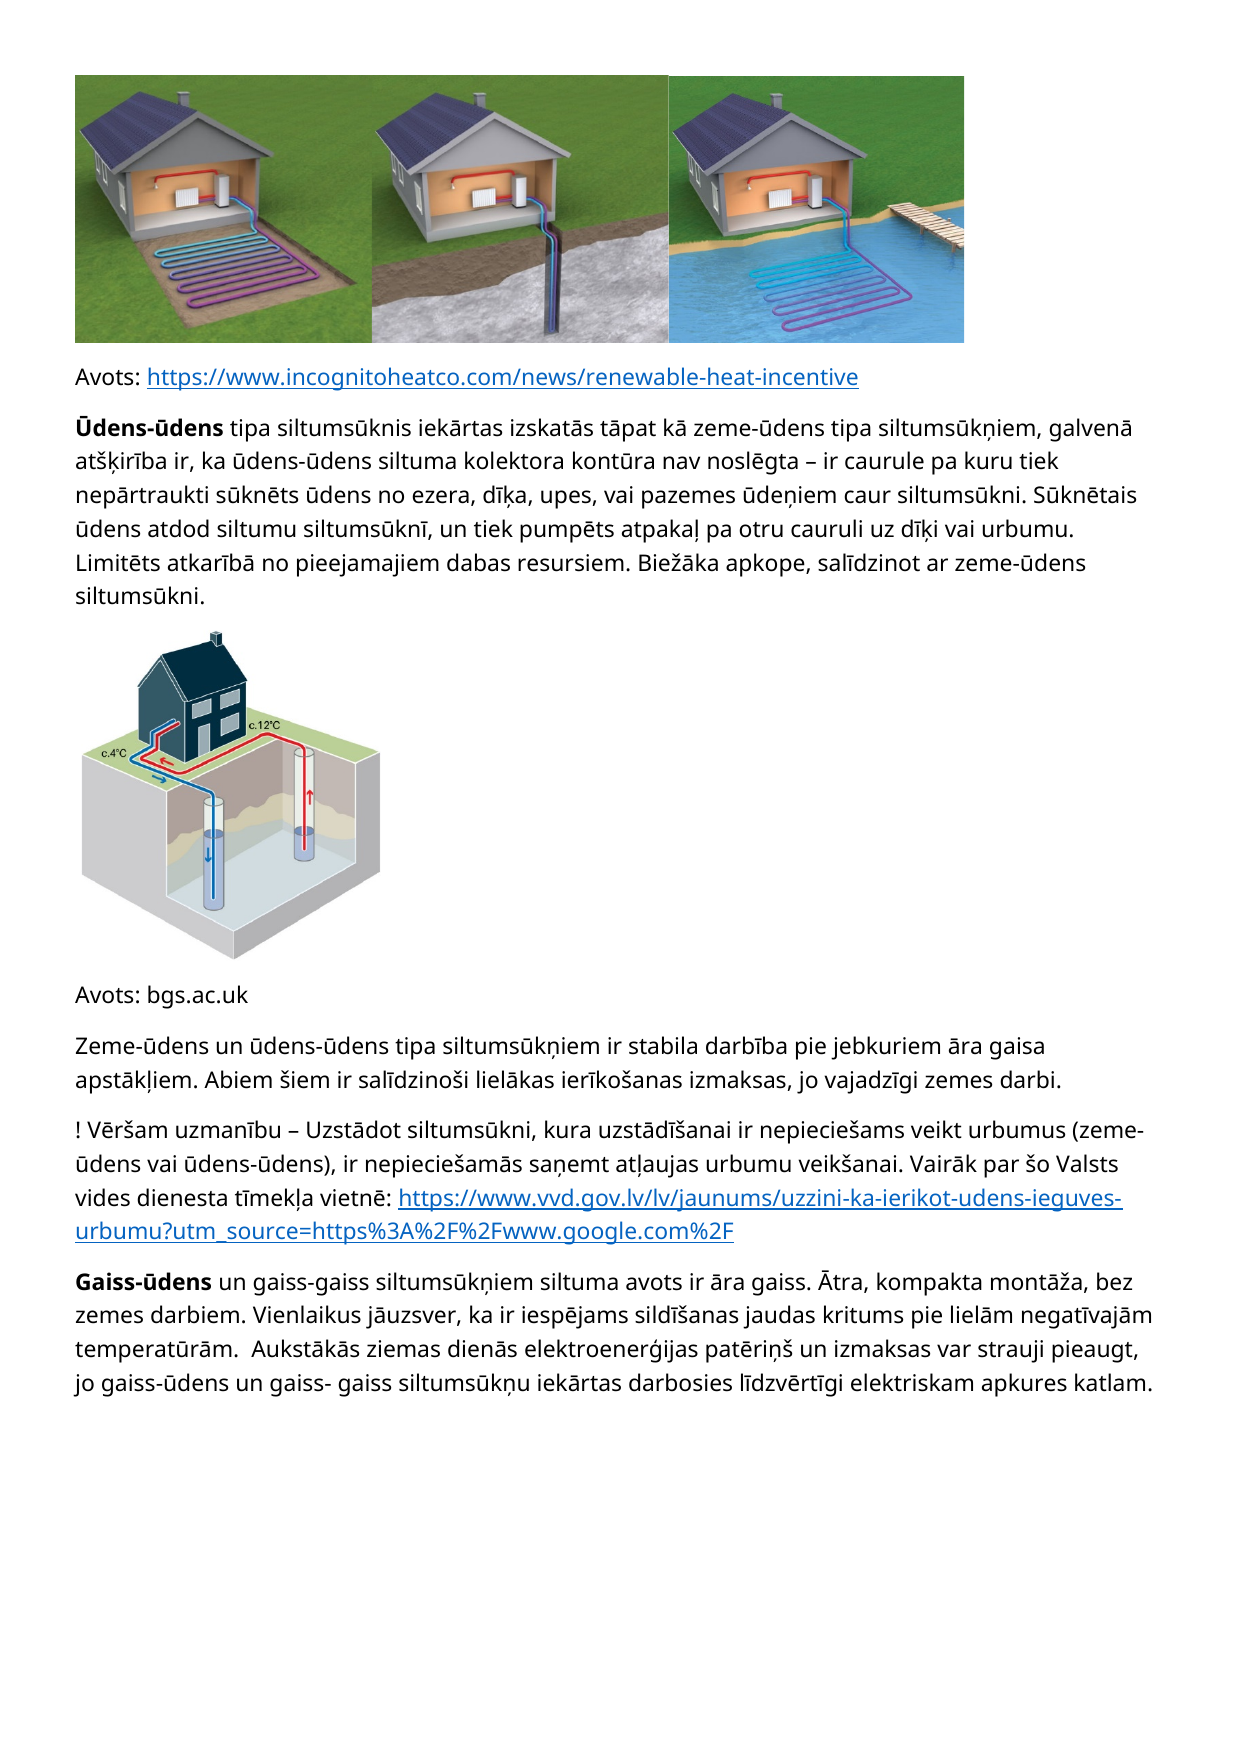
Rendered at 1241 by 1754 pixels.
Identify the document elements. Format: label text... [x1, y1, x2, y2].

picture [75, 75, 965, 343]
text Avots: bgs.ac.uk [75, 979, 1165, 1011]
text Avots: https://www.incognitoheatco.com/news/renewable-heat-incentive [75, 361, 1165, 392]
picture [81, 630, 381, 961]
text Gaiss-ūdens un gaiss-gaiss siltumsūkņiem siltuma avots ir āra gaiss. Ātra, kompakta montāža, bez zemes darbiem. Vienlaikus jāuzsver, ka ir iespējams sildīšanas jaudas kritums pie lielām negatīvajām temperatūrām. Aukstākās ziemas dienās elektroenerģijas patēriņš un izmaksas var strauji pieaugt, jo gaiss-ūdens un gaiss- gaiss siltumsūkņu iekārtas darbosies līdzvērtīgi elektriskam apkures katlam. [75, 1266, 1165, 1398]
text Ūdens-ūdens tipa siltumsūknis iekārtas izskatās tāpat kā zeme-ūdens tipa siltumsūkņiem, galvenā atšķirība ir, ka ūdens-ūdens siltuma kolektora kontūra nav noslēgta – ir caurule pa kuru tiek nepārtraukti sūknēts ūdens no ezera, dīķa, upes, vai pazemes ūdeņiem caur siltumsūkni. Sūknētais ūdens atdod siltumu siltumsūknī, un tiek pumpēts atpakaļ pa otru cauruli uz dīķi vai urbumu. Limitēts atkarībā no pieejamajiem dabas resursiem. Biežāka apkope, salīdzinot ar zeme-ūdens siltumsūkni. [75, 411, 1165, 611]
text Zeme-ūdens un ūdens-ūdens tipa siltumsūkņiem ir stabila darbība pie jebkuriem āra gaisa apstākļiem. Abiem šiem ir salīdzinoši lielākas ierīkošanas izmaksas, jo vajadzīgi zemes darbi. [75, 1030, 1165, 1095]
text ! Vēršam uzmanību – Uzstādot siltumsūkni, kura uzstādīšanai ir nepieciešams veikt urbumus (zeme-ūdens vai ūdens-ūdens), ir nepieciešamās saņemt atļaujas urbumu veikšanai. Vairāk par šo Valsts vides dienesta tīmekļa vietnē: https://www.vvd.gov.lv/lv/jaunums/uzzini-ka-ierikot-udens-ieguves-urbumu?utm_source=https%3A%2F%2Fwww.google.com%2F [75, 1114, 1165, 1247]
